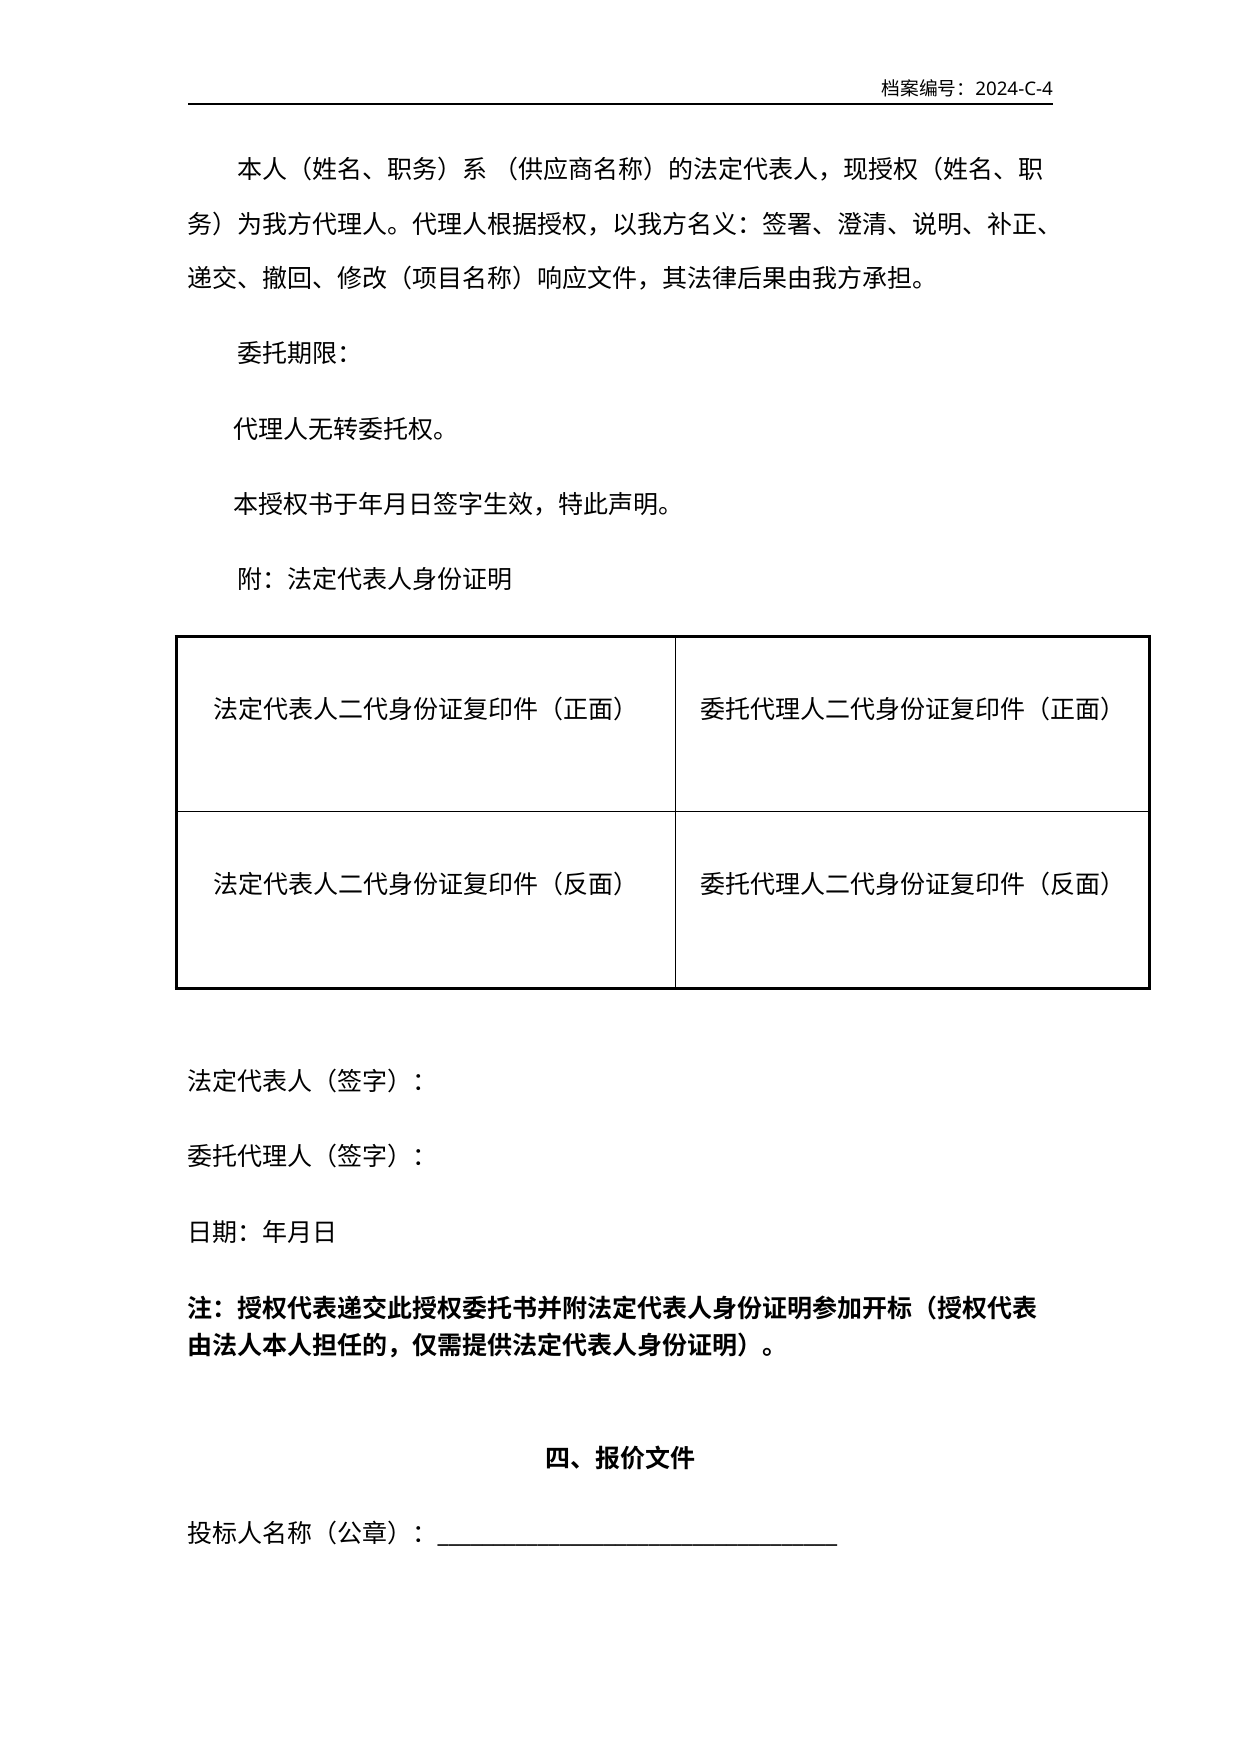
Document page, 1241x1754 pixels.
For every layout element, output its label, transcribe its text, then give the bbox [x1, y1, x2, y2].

table_header 法定代表人二代身份证复印件（正面） [178, 638, 675, 811]
text 附：法定代表人身份证明 [187, 559, 1053, 596]
table_cell 法定代表人二代身份证复印件（反面） [178, 812, 675, 987]
text 委托期限： [187, 334, 1053, 370]
text 本人（姓名、职务）系 （供应商名称）的法定代表人，现授权（姓名、职务）为我方代理人。代理人根据授权，以我方名义：签署、澄清、说明、补正、递交、撤回、修改（项目名称）响应文件，其法律后果由我方承担。 [187, 150, 1053, 295]
text 投标人名称（公章）：____________________________________ [187, 1513, 1053, 1549]
text 注：授权代表递交此授权委托书并附法定代表人身份证明参加开标（授权代表由法人本人担任的，仅需提供法定代表人身份证明）。 [187, 1287, 1053, 1362]
table_header 委托代理人二代身份证复印件（正面） [676, 638, 1148, 811]
text 法定代表人（签字）： [187, 1062, 1009, 1098]
text 四、报价文件 [187, 1438, 1053, 1474]
text 代理人无转委托权。 [187, 409, 1053, 445]
text 日期：年月日 [187, 1212, 1050, 1248]
table_cell 委托代理人二代身份证复印件（反面） [676, 812, 1148, 987]
text 本授权书于年月日签字生效，特此声明。 [187, 484, 1053, 521]
text 委托代理人（签字）： [187, 1137, 1009, 1173]
